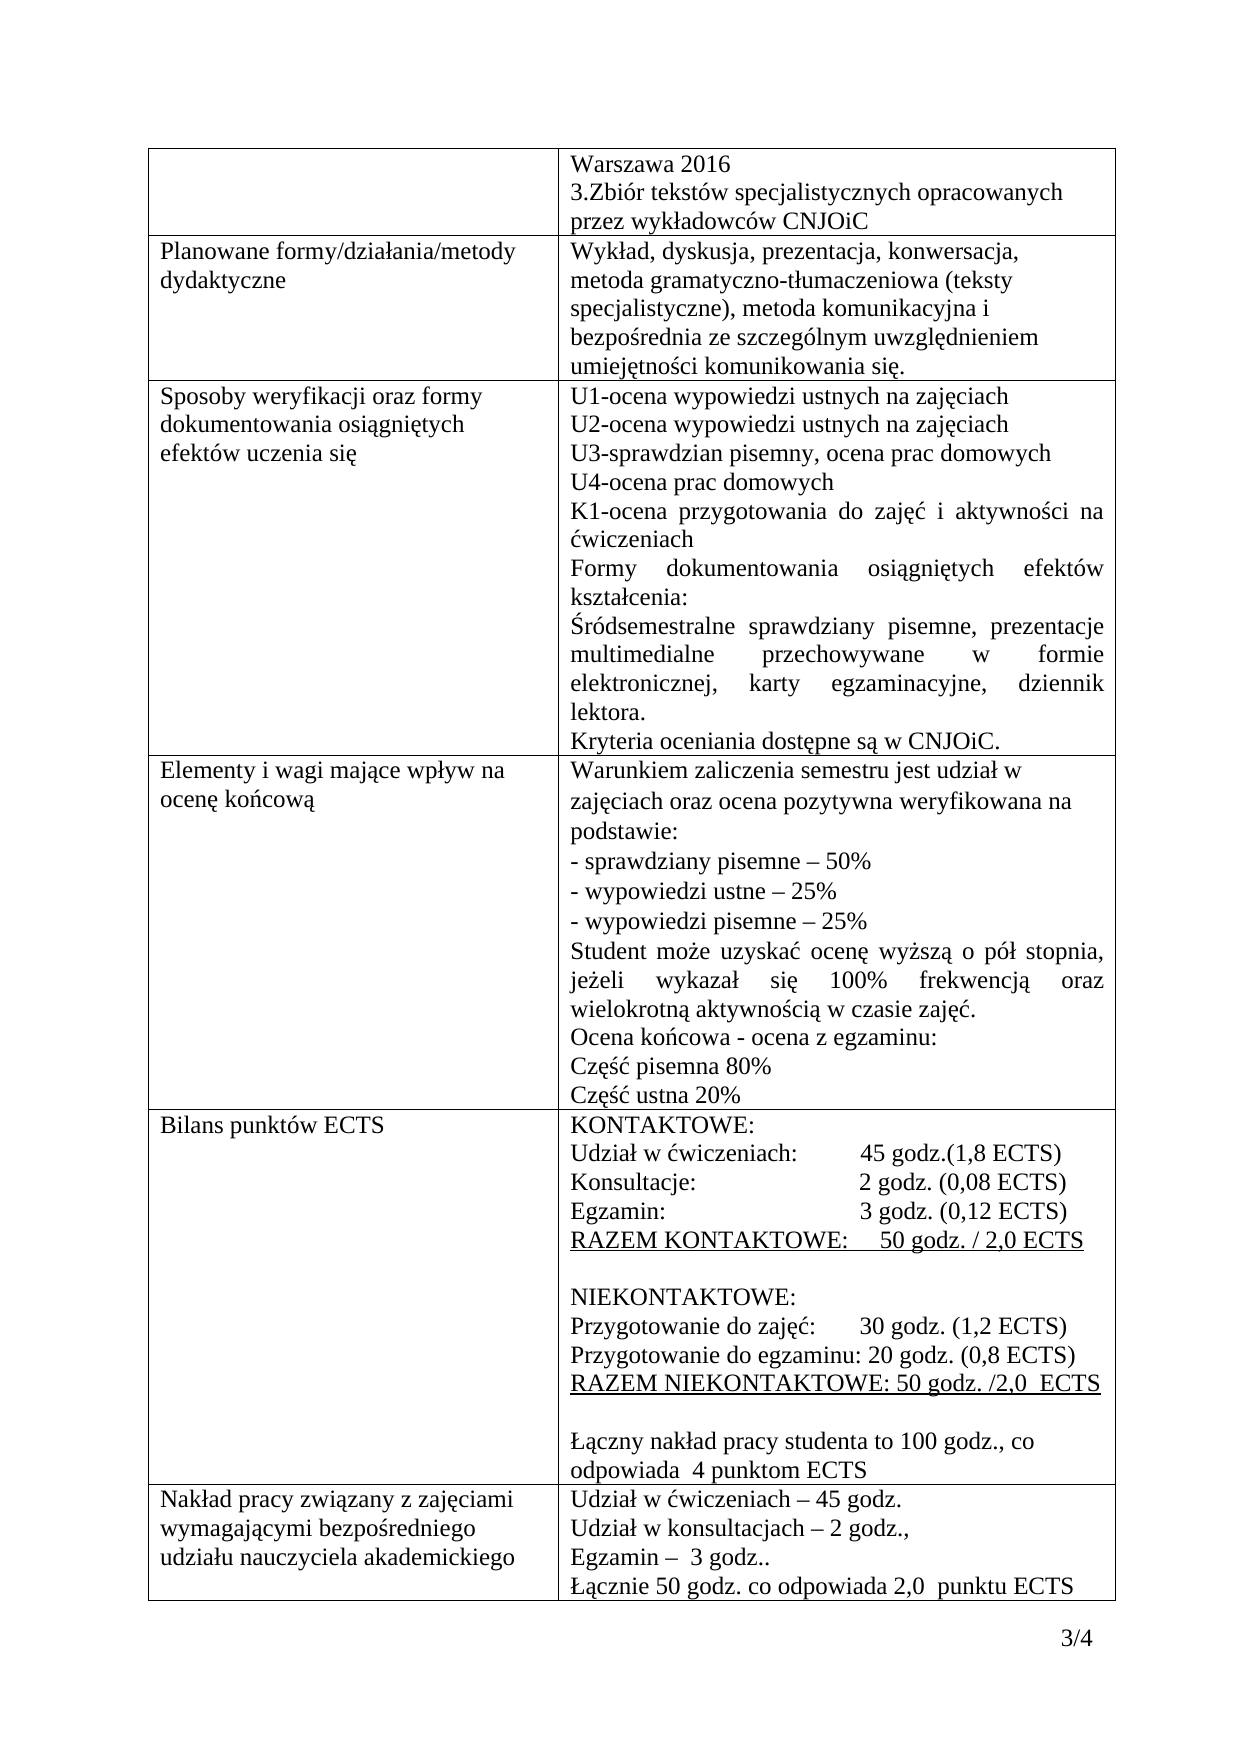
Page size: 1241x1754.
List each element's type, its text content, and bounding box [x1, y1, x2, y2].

table_cell Bilans punktów ECTS [149, 1110, 558, 1483]
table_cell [149, 149, 558, 235]
table_cell Elementy i wagi mające wpływ na ocenę końcową [149, 756, 558, 1109]
table_cell Planowane formy/działania/metody dydaktyczne [149, 236, 558, 380]
table_cell Warunkiem zaliczenia semestru jest udział w zajęciach oraz ocena pozytywna weryfikowana na podstawie: - sprawdziany pisemne – 50% - wypowiedzi ustne – 25% - wypowiedzi pisemne – 25% Student może uzyskać ocenę wyższą o pół stopnia, jeżeli wykazał się 100% frekwencją oraz wielokrotną aktywnością w czasie zajęć. Ocena końcowa - ocena z egzaminu: Część pisemna 80% Część ustna 20% [559, 756, 1115, 1109]
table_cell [559, 149, 1115, 235]
table_cell KONTAKTOWE: Udział w ćwiczeniach: 45 godz.(1,8 ECTS) Konsultacje: 2 godz. (0,08 ECTS) Egzamin: 3 godz. (0,12 ECTS) RAZEM KONTAKTOWE: 50 godz. / 2,0 ECTS NIEKONTAKTOWE: Przygotowanie do zajęć: 30 godz. (1,2 ECTS) Przygotowanie do egzaminu: 20 godz. (0,8 ECTS) RAZEM NIEKONTAKTOWE: 50 godz. /2,0 ECTS Łączny nakład pracy studenta to 100 godz., co odpowiada 4 punktom ECTS [559, 1110, 1115, 1483]
table_cell Wykład, dyskusja, prezentacja, konwersacja, metoda gramatyczno-tłumaczeniowa (teksty specjalistyczne), metoda komunikacyjna i bezpośrednia ze szczególnym uwzględnieniem umiejętności komunikowania się. [559, 236, 1115, 380]
table_cell Sposoby weryfikacji oraz formy dokumentowania osiągniętych efektów uczenia się [149, 381, 558, 754]
table_cell Nakład pracy związany z zajęciami wymagającymi bezpośredniego udziału nauczyciela akademickiego [149, 1485, 558, 1599]
table_cell Udział w ćwiczeniach – 45 godz. Udział w konsultacjach – 2 godz., Egzamin – 3 godz.. Łącznie 50 godz. co odpowiada 2,0 punktu ECTS [559, 1485, 1115, 1599]
table_cell U1-ocena wypowiedzi ustnych na zajęciach U2-ocena wypowiedzi ustnych na zajęciach U3-sprawdzian pisemny, ocena prac domowych U4-ocena prac domowych K1-ocena przygotowania do zajęć i aktywności na ćwiczeniach Formy dokumentowania osiągniętych efektów kształcenia: Śródsemestralne sprawdziany pisemne, prezentacje multimedialne przechowywane w formie elektronicznej, karty egzaminacyjne, dziennik lektora. Kryteria oceniania dostępne są w CNJOiC. [559, 381, 1115, 754]
